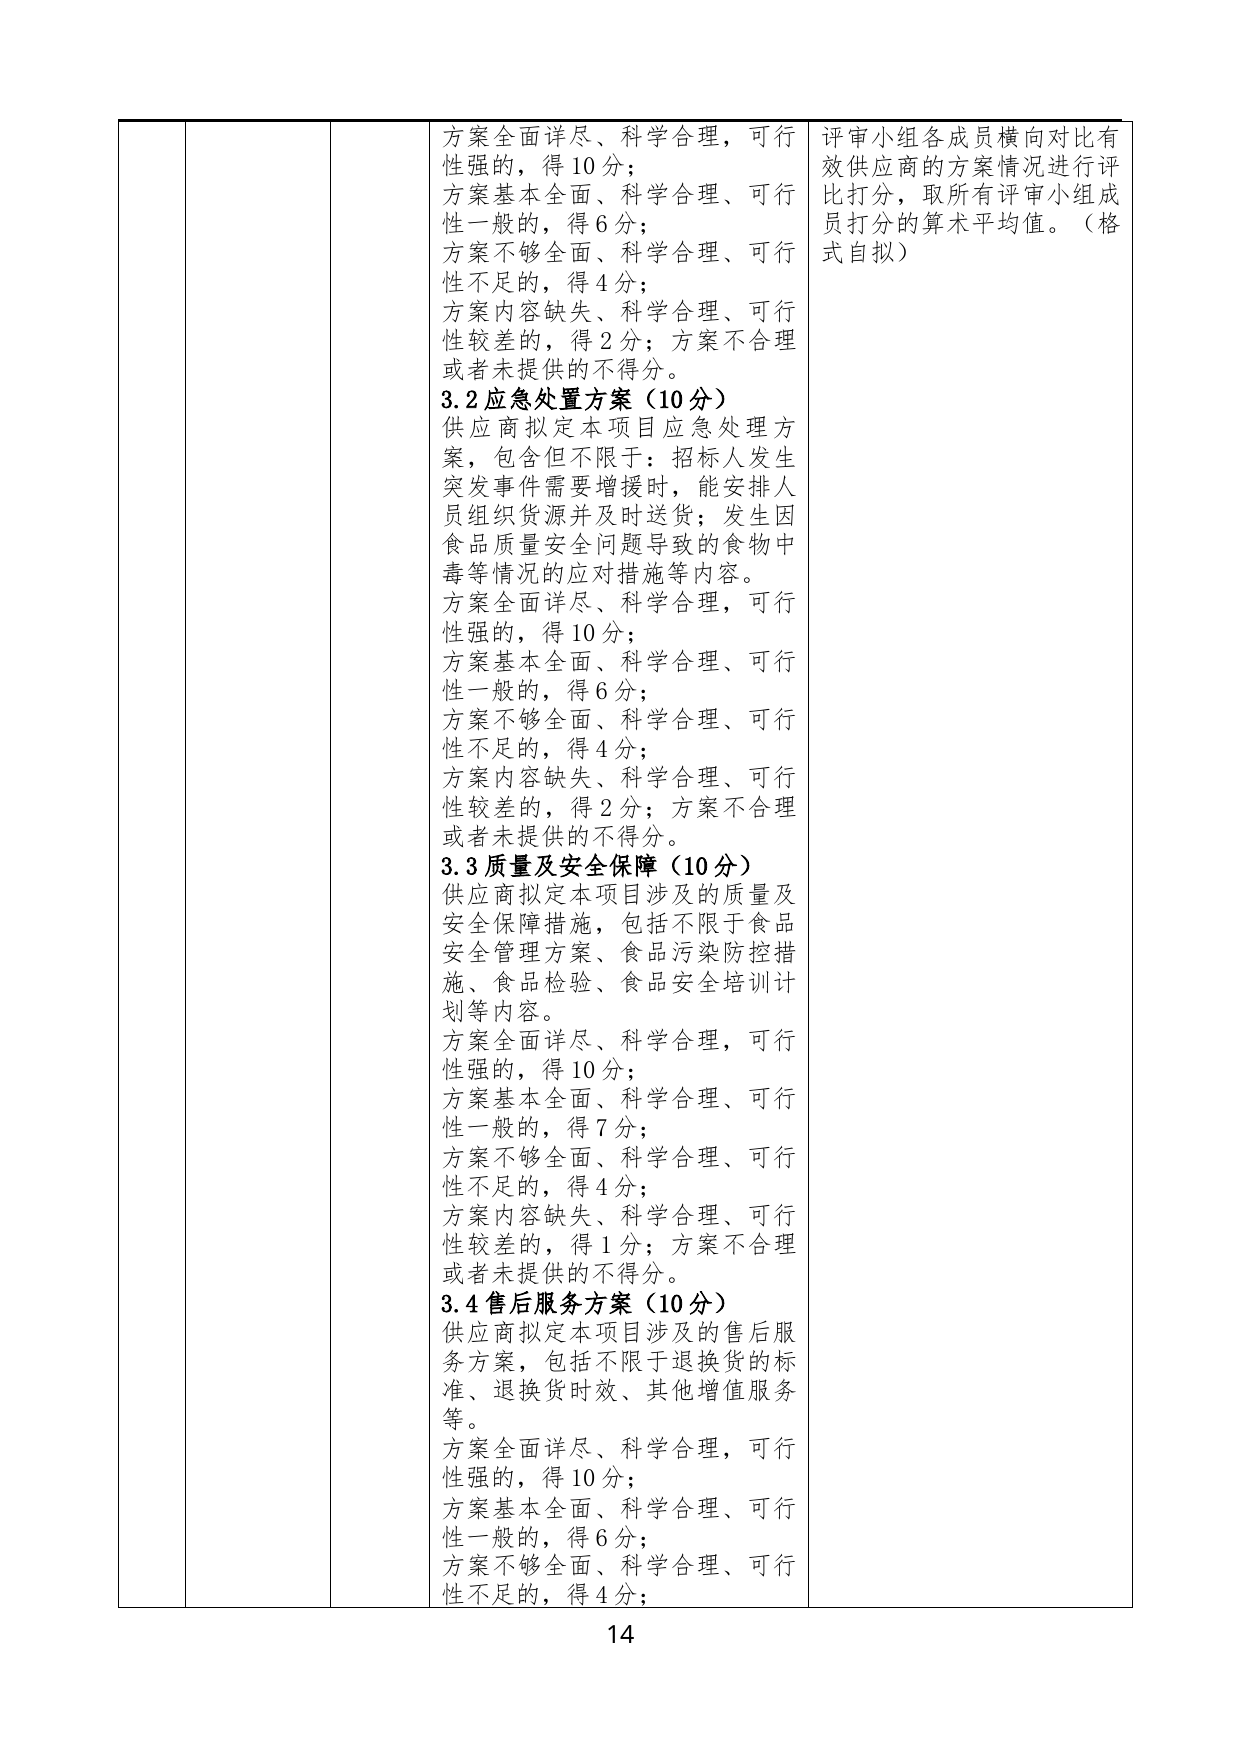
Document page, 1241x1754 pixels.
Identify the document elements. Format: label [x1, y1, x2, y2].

table_cell [809, 122, 1132, 1607]
table_cell [430, 122, 808, 1607]
